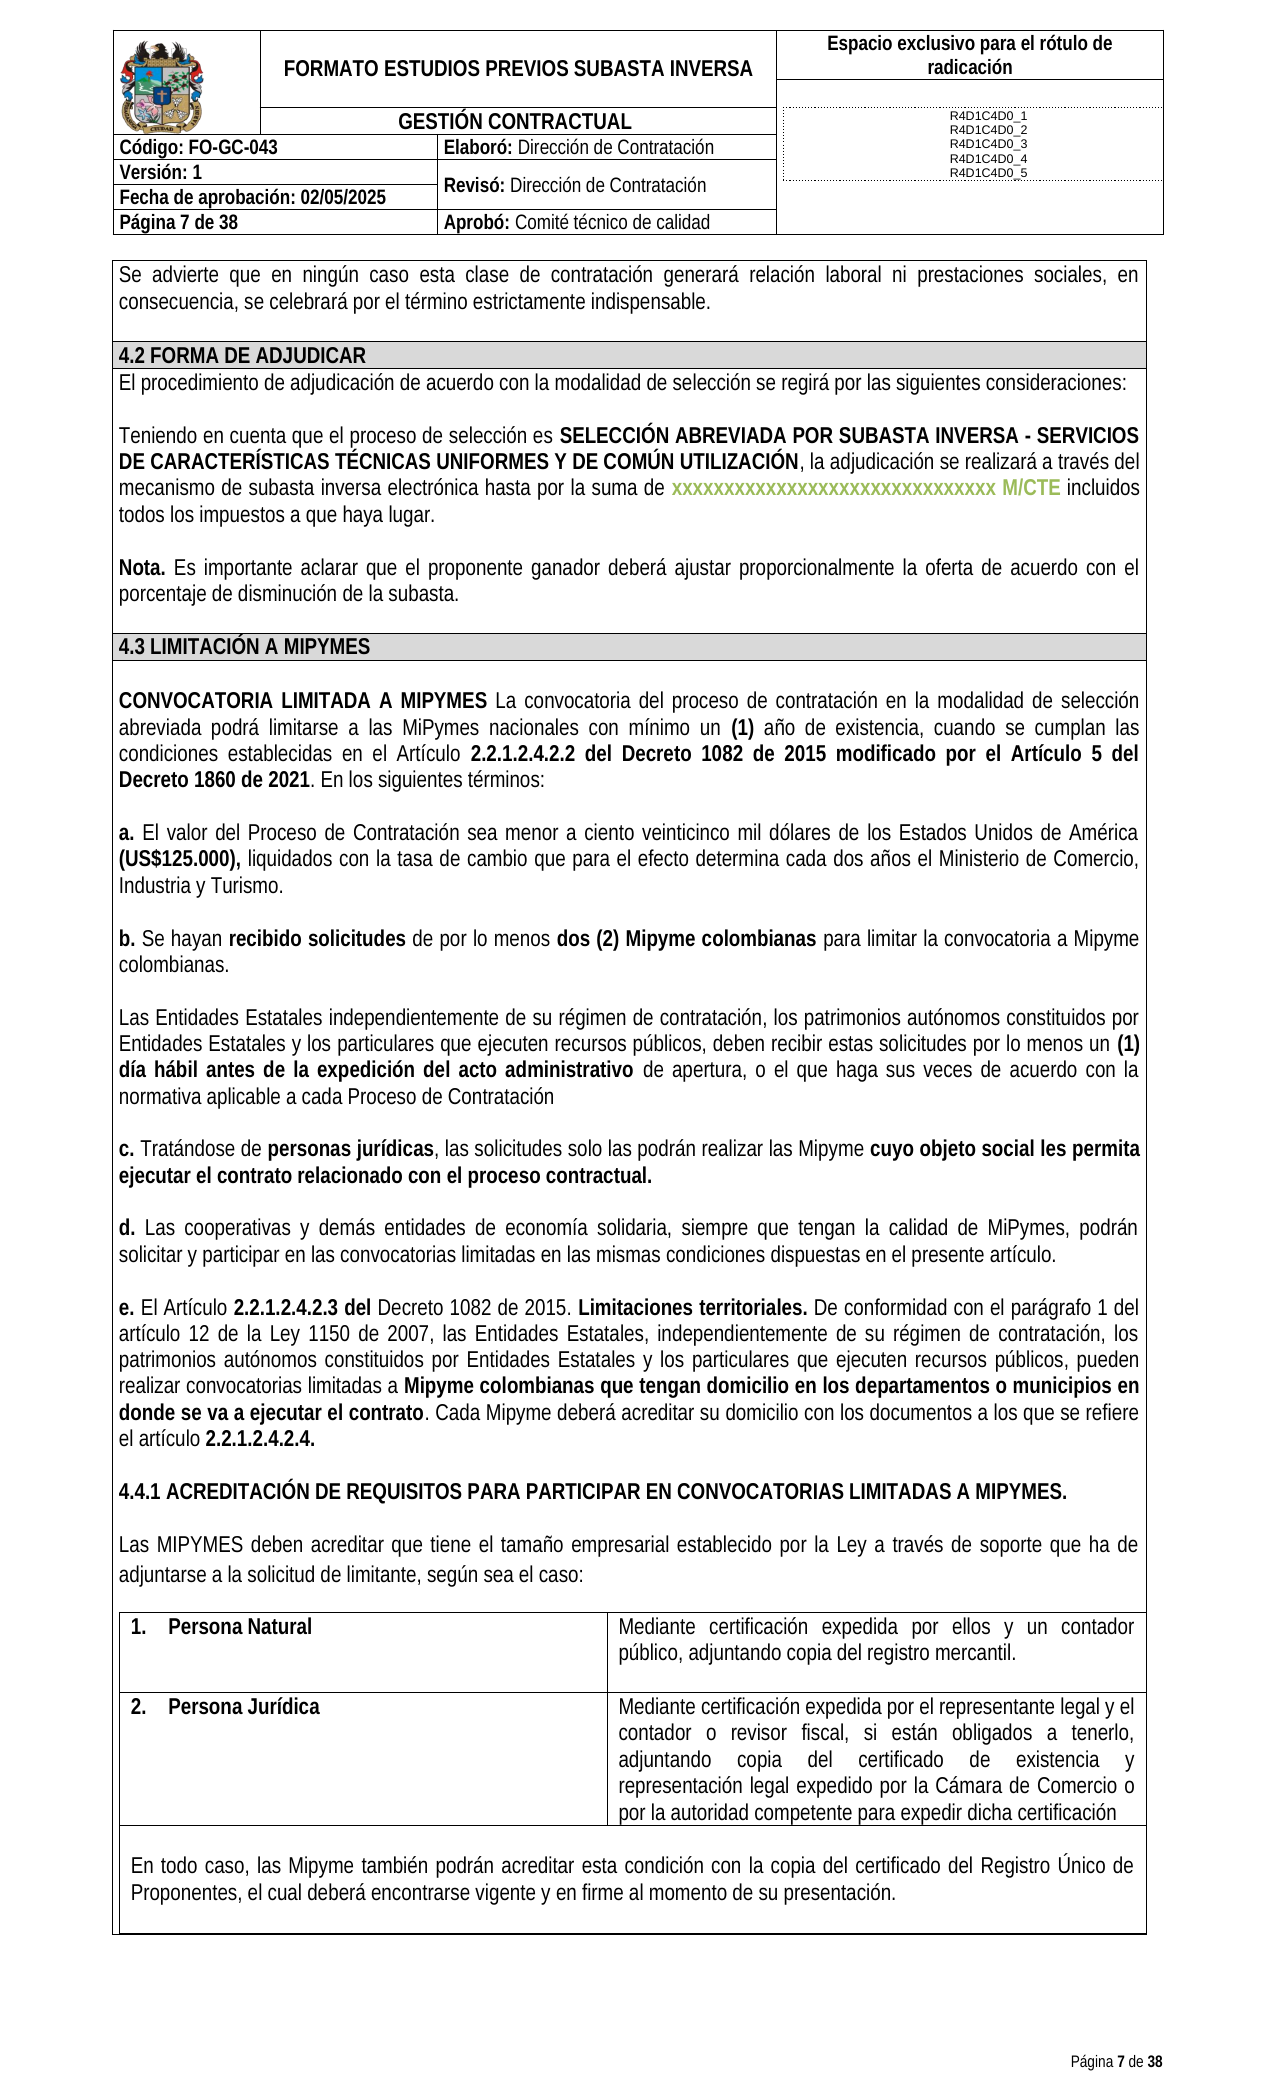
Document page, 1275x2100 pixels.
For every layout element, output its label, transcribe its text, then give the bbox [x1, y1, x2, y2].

table_cell 4.3 LIMITACIÓN A MIPYMES [113, 634, 1146, 660]
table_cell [113, 261, 1146, 341]
picture [119, 40, 204, 134]
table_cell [113, 661, 1146, 1934]
table_cell 4.2 FORMA DE ADJUDICAR [113, 342, 1146, 368]
table_cell El procedimiento de adjudicación de acuerdo con la modalidad de selección se regirá por las siguientes consideraciones: Teniendo en cuenta que el proceso de selección es SELECCIÓN ABREVIADA POR SUBASTA INVERSA - SERVICIOS DE CARACTERÍSTICAS TÉCNICAS UNIFORMES Y DE COMÚN UTILIZACIÓN, la adjudicación se realizará a través del mecanismo de subasta inversa electrónica hasta por la suma de xxxxxxxxxxxxxxxxxxxxxxxxxxxxxxx M/CTE incluidos todos los impuestos a que haya lugar. Nota. Es importante aclarar que el proponente ganador deberá ajustar proporcionalmente la oferta de acuerdo con el porcentaje de disminución de la subasta. [113, 369, 1146, 632]
